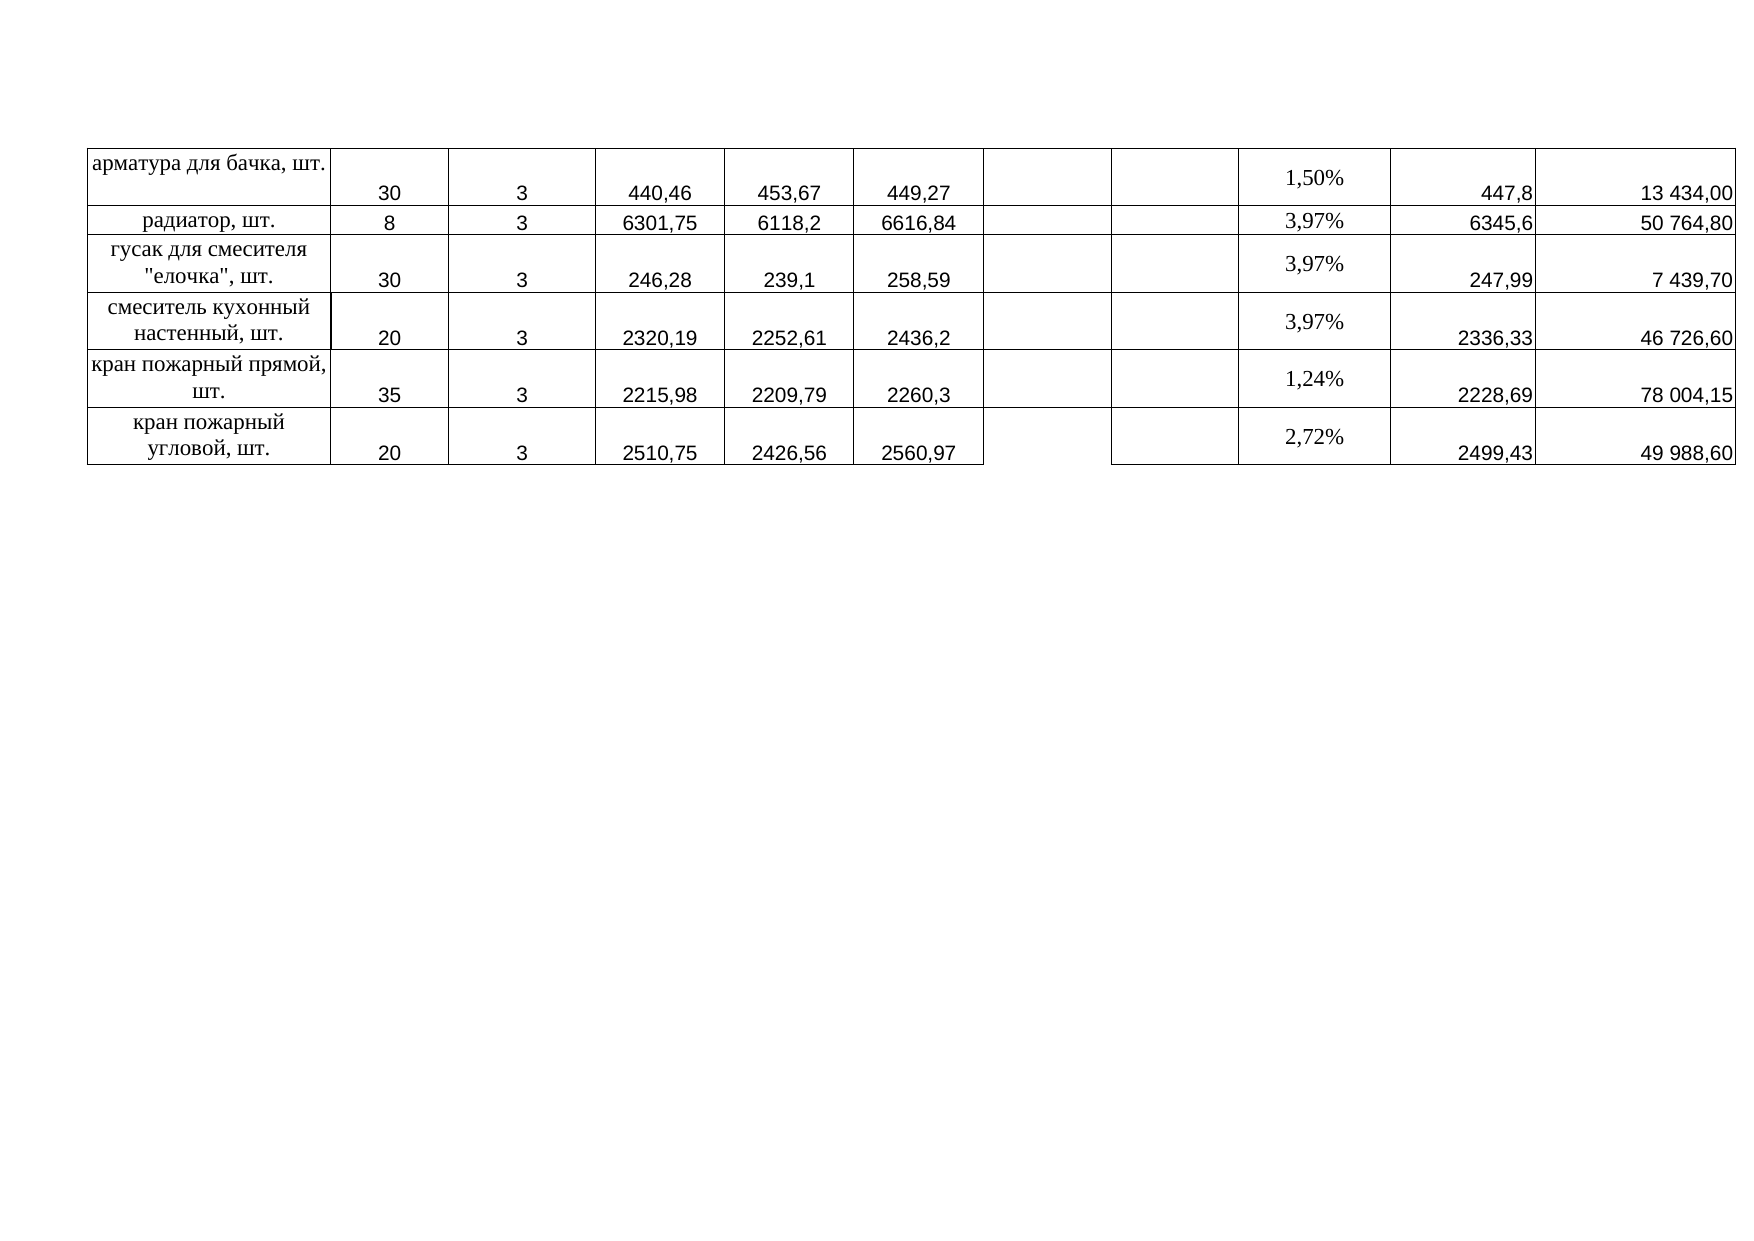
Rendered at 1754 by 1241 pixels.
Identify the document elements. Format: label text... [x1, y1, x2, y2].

table_cell 20 [331, 408, 448, 464]
table_cell 3 [449, 408, 595, 464]
table_cell радиатор, шт. [88, 206, 330, 234]
table_cell [984, 408, 1111, 464]
table_cell 2320,19 [596, 293, 724, 349]
table_cell 13 434,00 [1536, 149, 1735, 205]
table_cell 3 [449, 149, 595, 205]
table_cell 247,99 [1391, 235, 1535, 292]
table_cell 78 004,15 [1536, 350, 1735, 407]
table_cell [1112, 350, 1238, 407]
table_cell 2228,69 [1391, 350, 1535, 407]
table_cell 2,72% [1239, 408, 1390, 464]
table_cell 1,24% [1239, 350, 1390, 407]
table_cell 2499,43 [1391, 408, 1535, 464]
table_cell 2336,33 [1391, 293, 1535, 349]
table_cell 30 [331, 149, 448, 205]
table_cell 246,28 [596, 235, 724, 292]
table_cell 6616,84 [854, 206, 983, 234]
table_cell [984, 350, 1111, 407]
table_cell 3 [449, 206, 595, 234]
table_cell [1112, 235, 1238, 292]
table_cell 3 [449, 350, 595, 407]
table_cell 2436,2 [854, 293, 983, 349]
table_cell арматура для бачка, шт. [88, 149, 330, 205]
table_cell 1,50% [1239, 149, 1390, 205]
table_cell 2252,61 [725, 293, 853, 349]
table_cell 440,46 [596, 149, 724, 205]
table_cell [1112, 293, 1238, 349]
table_cell 239,1 [725, 235, 853, 292]
table_cell 6301,75 [596, 206, 724, 234]
table_cell смеситель кухонный настенный, шт. [88, 293, 330, 349]
table_cell кран пожарный угловой, шт. [88, 408, 330, 464]
table_cell 2426,56 [725, 408, 853, 464]
table_cell [1112, 149, 1238, 205]
table_cell 3,97% [1239, 235, 1390, 292]
table_cell 46 726,60 [1536, 293, 1735, 349]
table_cell 8 [331, 206, 448, 234]
table_cell 3,97% [1239, 206, 1390, 234]
table_cell 6118,2 [725, 206, 853, 234]
table_cell 20 [332, 293, 448, 349]
table_cell 2560,97 [854, 408, 983, 464]
table_cell 453,67 [725, 149, 853, 205]
table_cell 49 988,60 [1536, 408, 1735, 464]
table_cell 258,59 [854, 235, 983, 292]
table_cell 30 [331, 235, 448, 292]
table_cell 3 [449, 293, 595, 349]
table_cell кран пожарный прямой, шт. [88, 350, 330, 407]
table_cell 7 439,70 [1536, 235, 1735, 292]
table_cell [984, 149, 1111, 205]
table_cell 449,27 [854, 149, 983, 205]
table_cell 2209,79 [725, 350, 853, 407]
table_cell 6345,6 [1391, 206, 1535, 234]
table_cell 2510,75 [596, 408, 724, 464]
table_cell 50 764,80 [1536, 206, 1735, 234]
table_cell [984, 206, 1111, 234]
table_cell [984, 235, 1111, 292]
table_cell 2260,3 [854, 350, 983, 407]
table_cell 3,97% [1239, 293, 1390, 349]
table_cell 3 [449, 235, 595, 292]
table_cell [1112, 408, 1238, 464]
table_cell гусак для смесителя "елочка", шт. [88, 235, 330, 292]
table_cell 35 [331, 350, 448, 407]
table_cell 447,8 [1391, 149, 1535, 205]
table_cell [984, 293, 1111, 349]
table_cell 2215,98 [596, 350, 724, 407]
table_cell [1112, 206, 1238, 234]
